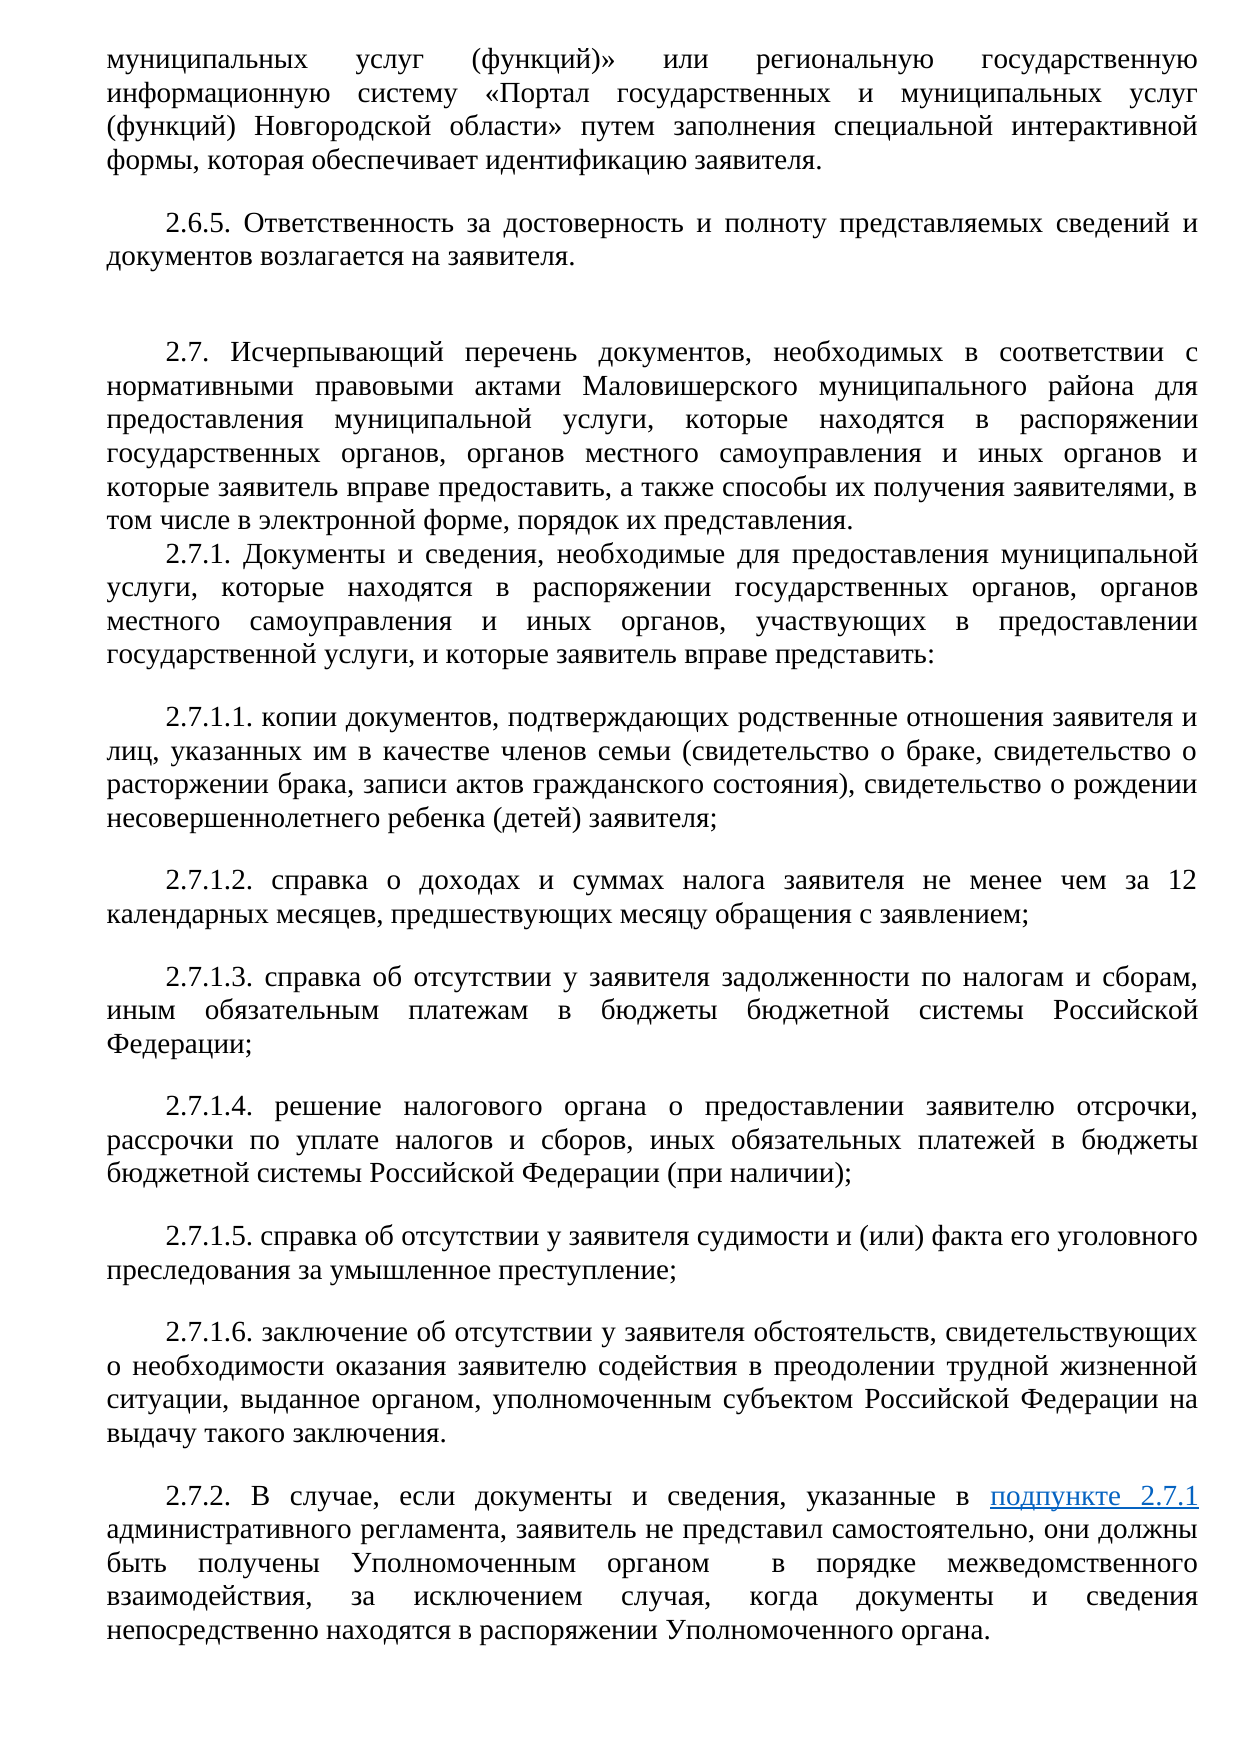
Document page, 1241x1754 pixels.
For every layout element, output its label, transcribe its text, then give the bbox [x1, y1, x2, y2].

text 2.7.1.4. решение налогового органа о предоставлении заявителю отсрочки, рассрочки по уплате налогов и сборов, иных обязательных платежей в бюджеты бюджетной системы Российской Федерации (при наличии); [106, 1088, 1199, 1189]
text 2.7. Исчерпывающий перечень документов, необходимых в соответствии с нормативными правовыми актами Маловишерского муниципального района для предоставления муниципальной услуги, которые находятся в распоряжении государственных органов, органов местного самоуправления и иных органов и которые заявитель вправе предоставить, а также способы их получения заявителями, в том числе в электронной форме, порядок их представления. [106, 334, 1199, 536]
text 2.7.1.6. заключение об отсутствии у заявителя обстоятельств, свидетельствующих о необходимости оказания заявителю содействия в преодолении трудной жизненной ситуации, выданное органом, уполномоченным субъектом Российской Федерации на выдачу такого заключения. [106, 1314, 1199, 1449]
text 2.7.1.3. справка об отсутствии у заявителя задолженности по налогам и сборам, иным обязательным платежам в бюджеты бюджетной системы Российской Федерации; [106, 959, 1199, 1059]
text 2.7.2. В случае, если документы и сведения, указанные в подпункте 2.7.1 административного регламента, заявитель не представил самостоятельно, они должны быть получены Уполномоченным органом в порядке межведомственного взаимодействия, за исключением случая, когда документы и сведения непосредственно находятся в распоряжении Уполномоченного органа. [106, 1478, 1199, 1646]
text 2.7.1.5. справка об отсутствии у заявителя судимости и (или) факта его уголовного преследования за умышленное преступление; [106, 1218, 1199, 1285]
text 2.7.1.1. копии документов, подтверждающих родственные отношения заявителя и лиц, указанных им в качестве членов семьи (свидетельство о браке, свидетельство о расторжении брака, записи актов гражданского состояния), свидетельство о рождении несовершеннолетнего ребенка (детей) заявителя; [106, 699, 1199, 833]
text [106, 41, 1199, 176]
text 2.7.1. Документы и сведения, необходимые для предоставления муниципальной услуги, которые находятся в распоряжении государственных органов, органов местного самоуправления и иных органов, участвующих в предоставлении государственной услуги, и которые заявитель вправе представить: [106, 536, 1199, 670]
text 2.7.1.2. справка о доходах и суммах налога заявителя не менее чем за 12 календарных месяцев, предшествующих месяцу обращения с заявлением; [106, 862, 1199, 929]
text 2.6.5. Ответственность за достоверность и полноту представляемых сведений и документов возлагается на заявителя. [106, 205, 1199, 272]
